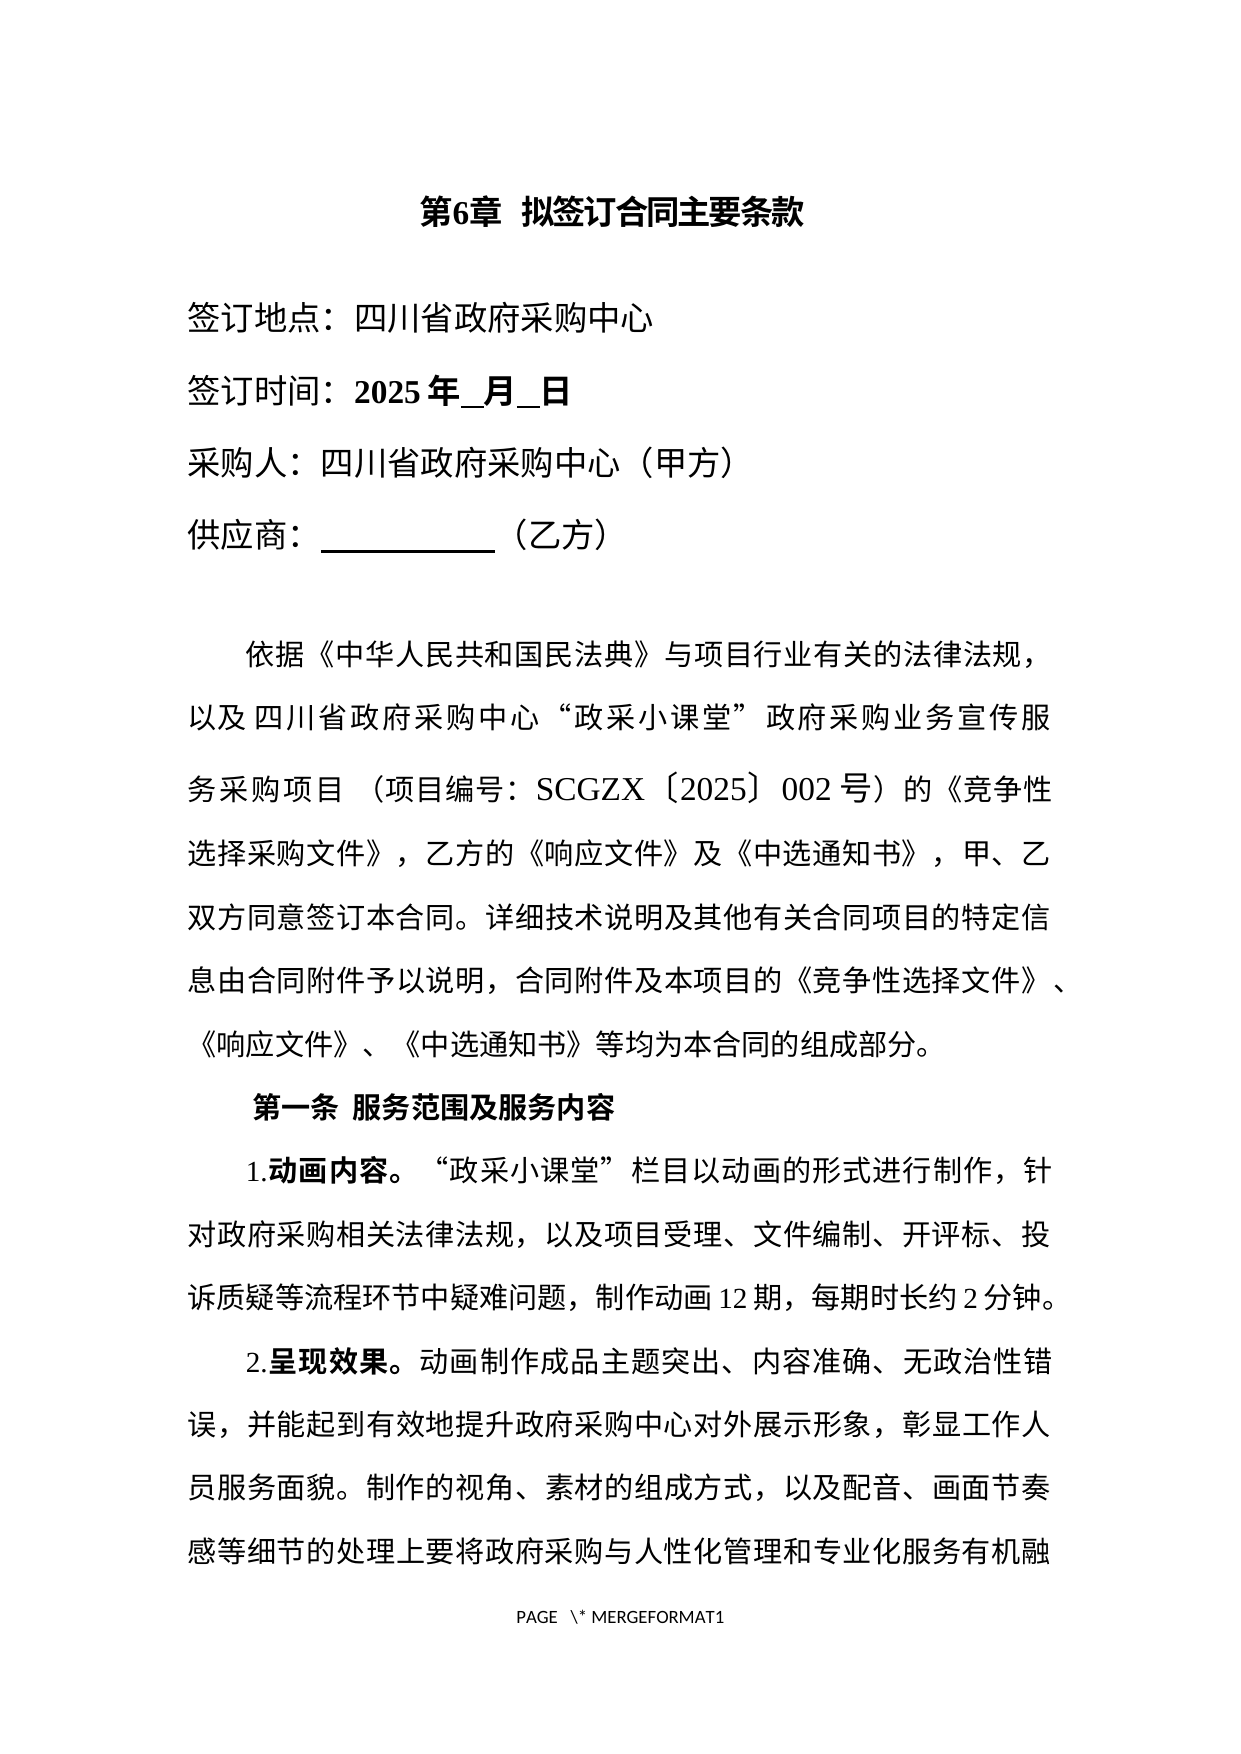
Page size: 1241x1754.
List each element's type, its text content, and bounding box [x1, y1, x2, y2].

text 第一条 服务范围及服务内容 [164, 1084, 1053, 1127]
text 1.动画内容。“政采小课堂”栏目以动画的形式进行制作，针对政府采购相关法律法规，以及项目受理、文件编制、开评标、投诉质疑等流程环节中疑难问题，制作动画12期，每期时长约2分钟。 [187, 1148, 1053, 1317]
text 签订时间：2025年 月 日 [187, 364, 1053, 413]
text 签订地点：四川省政府采购中心 [187, 292, 1053, 340]
text 依据《中华人民共和国民法典》与项目行业有关的法律法规，以及 四川省政府采购中心“政采小课堂”政府采购业务宣传服务采购项目 （项目编号：SCGZX〔2025〕002号）的《竞争性选择采购文件》，乙方的《响应文件》及《中选通知书》，甲、乙双方同意签订本合同。详细技术说明及其他有关合同项目的特定信息由合同附件予以说明，合同附件及本项目的《竞争性选择文件》、《响应文件》、《中选通知书》等均为本合同的组成部分。 [187, 632, 1053, 1063]
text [187, 1338, 1053, 1571]
text 采购人：四川省政府采购中心（甲方） [187, 437, 1053, 485]
text 供应商： （乙方） [187, 509, 1053, 557]
subtitle 拟签订合同主要条款 [172, 185, 1053, 234]
